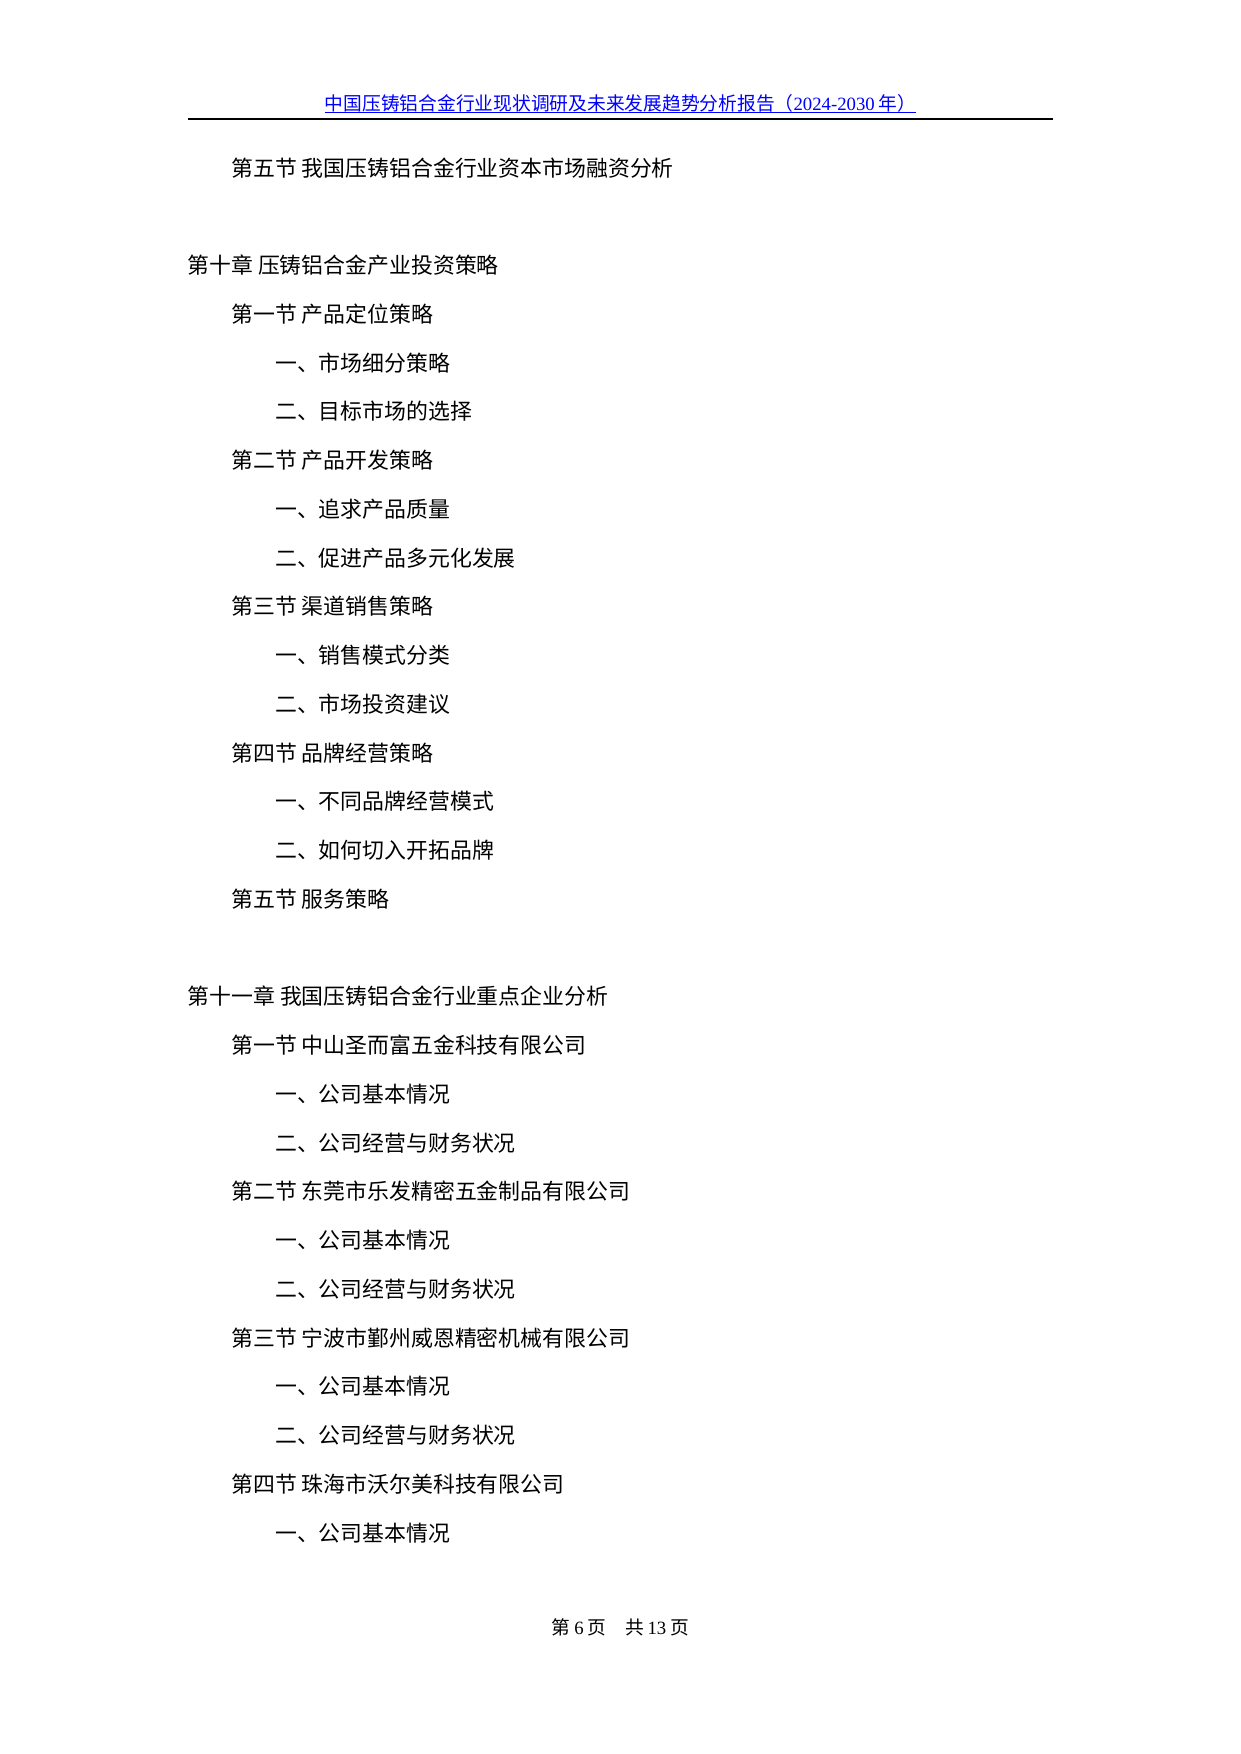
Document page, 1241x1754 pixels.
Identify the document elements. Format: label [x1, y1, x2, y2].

text [187, 150, 1053, 1548]
